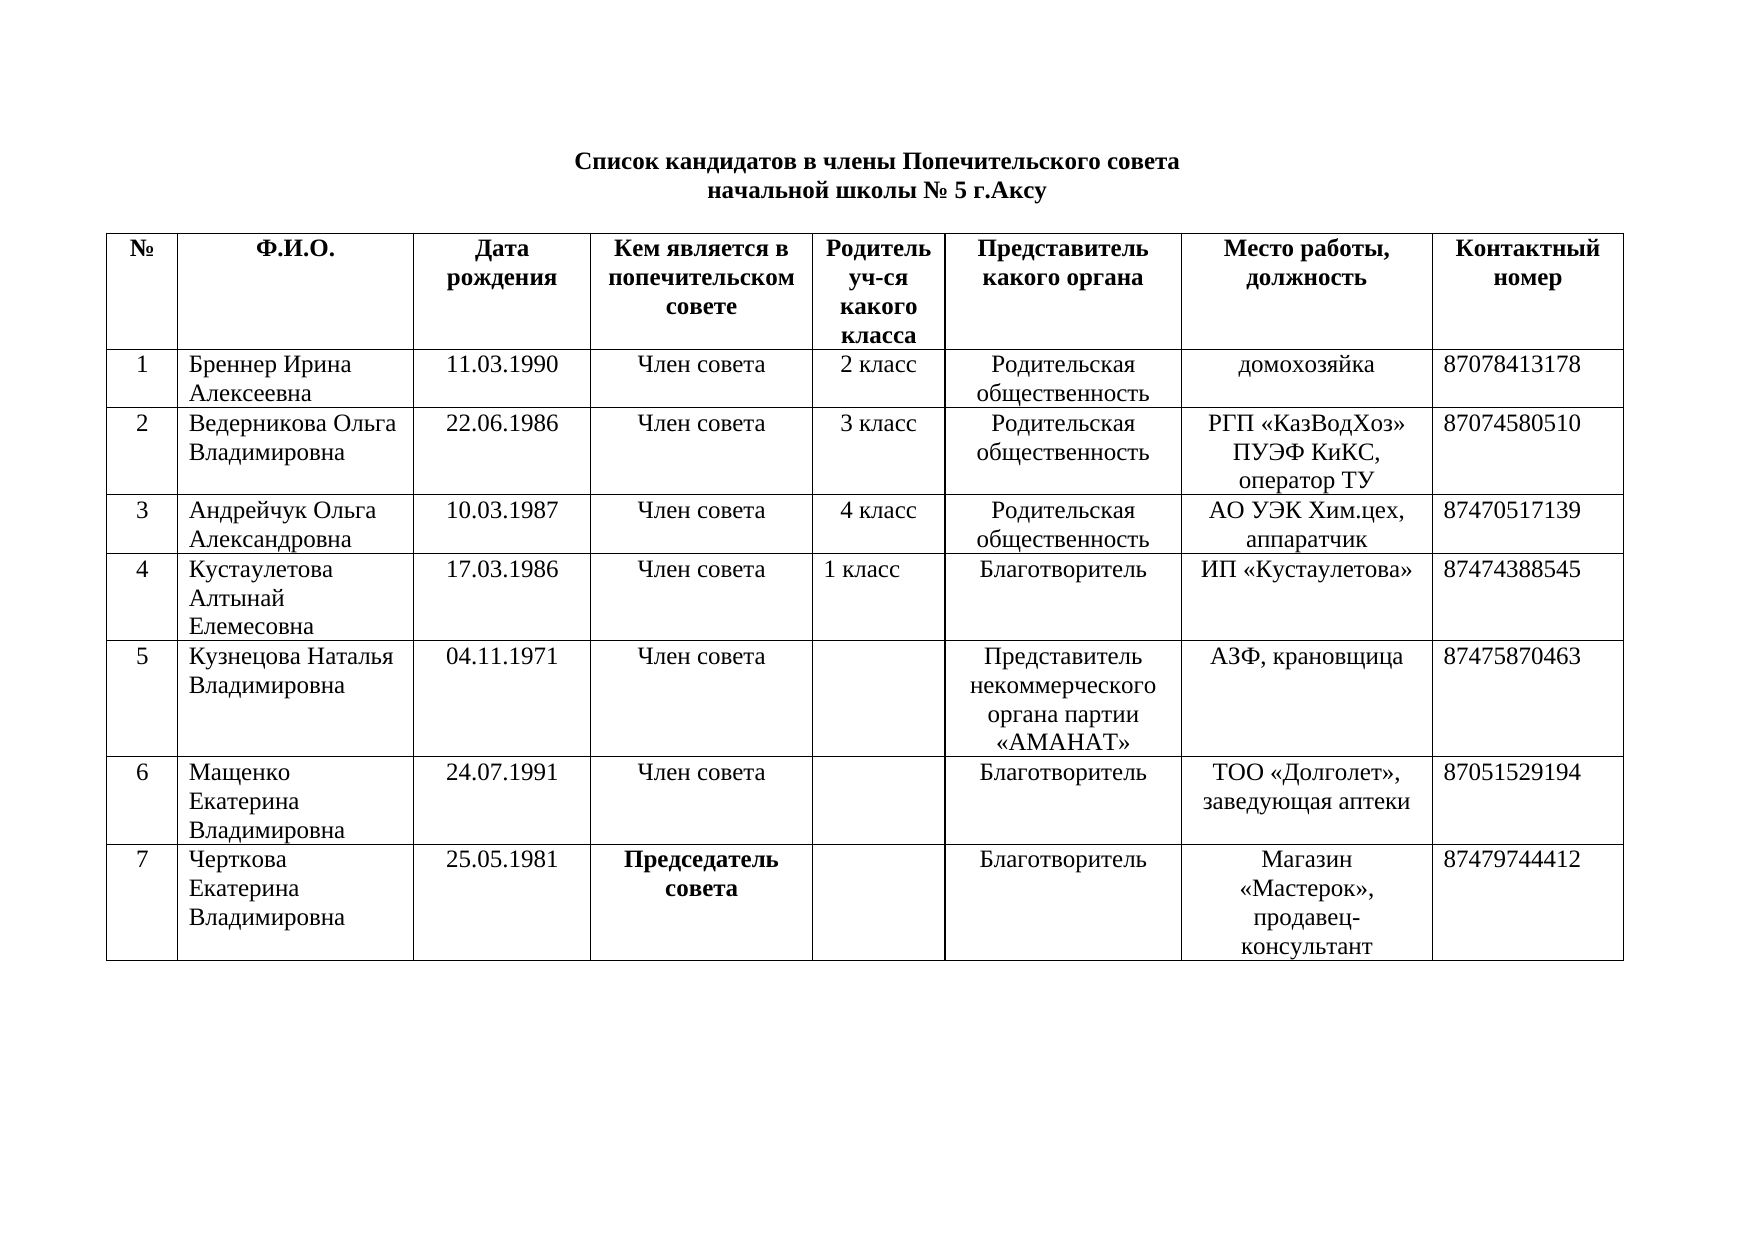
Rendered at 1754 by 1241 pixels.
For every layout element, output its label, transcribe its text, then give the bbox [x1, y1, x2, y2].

table_cell Член совета [591, 641, 812, 756]
table_cell 87479744412 [1433, 845, 1623, 959]
table_cell Ведерникова Ольга Владимировна [178, 408, 413, 494]
table_cell АЗФ, крановщица [1182, 641, 1432, 756]
table_header Место работы, должность [1182, 234, 1432, 348]
table_cell 22.06.1986 [414, 408, 590, 494]
table_cell Член совета [591, 408, 812, 494]
text Список кандидатов в члены Попечительского совета [118, 146, 1636, 175]
table_cell 25.05.1981 [414, 845, 590, 959]
table_cell Кузнецова Наталья Владимировна [178, 641, 413, 756]
table_cell 6 [107, 757, 177, 843]
table_cell 11.03.1990 [414, 350, 590, 407]
table_cell 87051529194 [1433, 757, 1623, 843]
table_cell ТОО «Долголет», заведующая аптеки [1182, 757, 1432, 843]
table_cell АО УЭК Хим.цех, аппаратчик [1182, 495, 1432, 553]
table_cell Кустаулетова Алтынай Елемесовна [178, 554, 413, 640]
table_cell [813, 641, 944, 756]
table_header № [107, 234, 177, 348]
table_cell 10.03.1987 [414, 495, 590, 553]
table_cell Член совета [591, 554, 812, 640]
table_cell [813, 845, 944, 959]
table_cell [813, 757, 944, 843]
table_cell 3 класс [813, 408, 944, 494]
table_cell 1 [107, 350, 177, 407]
table_cell Член совета [591, 757, 812, 843]
table_cell Родительская общественность [946, 408, 1181, 494]
table_cell Магазин «Мастерок», продавец-консультант [1182, 845, 1432, 959]
table_cell 2 класс [813, 350, 944, 407]
table_cell РГП «КазВодХоз» ПУЭФ КиКС, оператор ТУ [1182, 408, 1432, 494]
table_cell 87078413178 [1433, 350, 1623, 407]
table_cell Черткова Екатерина Владимировна [178, 845, 413, 959]
table_cell Андрейчук Ольга Александровна [178, 495, 413, 553]
table_cell Член совета [591, 495, 812, 553]
table_cell домохозяйка [1182, 350, 1432, 407]
table_cell 17.03.1986 [414, 554, 590, 640]
table_cell Председатель совета [591, 845, 812, 959]
table_cell 3 [107, 495, 177, 553]
table_cell 87474388545 [1433, 554, 1623, 640]
table_cell Родительская общественность [946, 495, 1181, 553]
table_header Дата рождения [414, 234, 590, 348]
table_cell Благотворитель [946, 554, 1181, 640]
table_header Кем является в попечительском совете [591, 234, 812, 348]
table_cell 04.11.1971 [414, 641, 590, 756]
table_cell 1 класс [813, 554, 944, 640]
table_cell Представитель некоммерческого органа партии «АМАНАТ» [946, 641, 1181, 756]
table_cell Член совета [591, 350, 812, 407]
table_cell Благотворитель [946, 757, 1181, 843]
table_cell 5 [107, 641, 177, 756]
table_cell 87475870463 [1433, 641, 1623, 756]
table_cell 2 [107, 408, 177, 494]
text начальной школы № 5 г.Аксу [118, 175, 1636, 204]
table_header Представитель какого органа [946, 234, 1181, 348]
table_cell ИП «Кустаулетова» [1182, 554, 1432, 640]
table_cell 87470517139 [1433, 495, 1623, 553]
table_header Родитель уч-ся какого класса [813, 234, 944, 348]
table_cell Бреннер Ирина Алексеевна [178, 350, 413, 407]
table_cell 24.07.1991 [414, 757, 590, 843]
table_cell 87074580510 [1433, 408, 1623, 494]
table_cell 4 класс [813, 495, 944, 553]
table_cell Родительская общественность [946, 350, 1181, 407]
table_cell Мащенко Екатерина Владимировна [178, 757, 413, 843]
table_header Контактный номер [1433, 234, 1623, 348]
table_cell 7 [107, 845, 177, 959]
table_cell 4 [107, 554, 177, 640]
table_header Ф.И.О. [178, 234, 413, 348]
table_cell Благотворитель [946, 845, 1181, 959]
